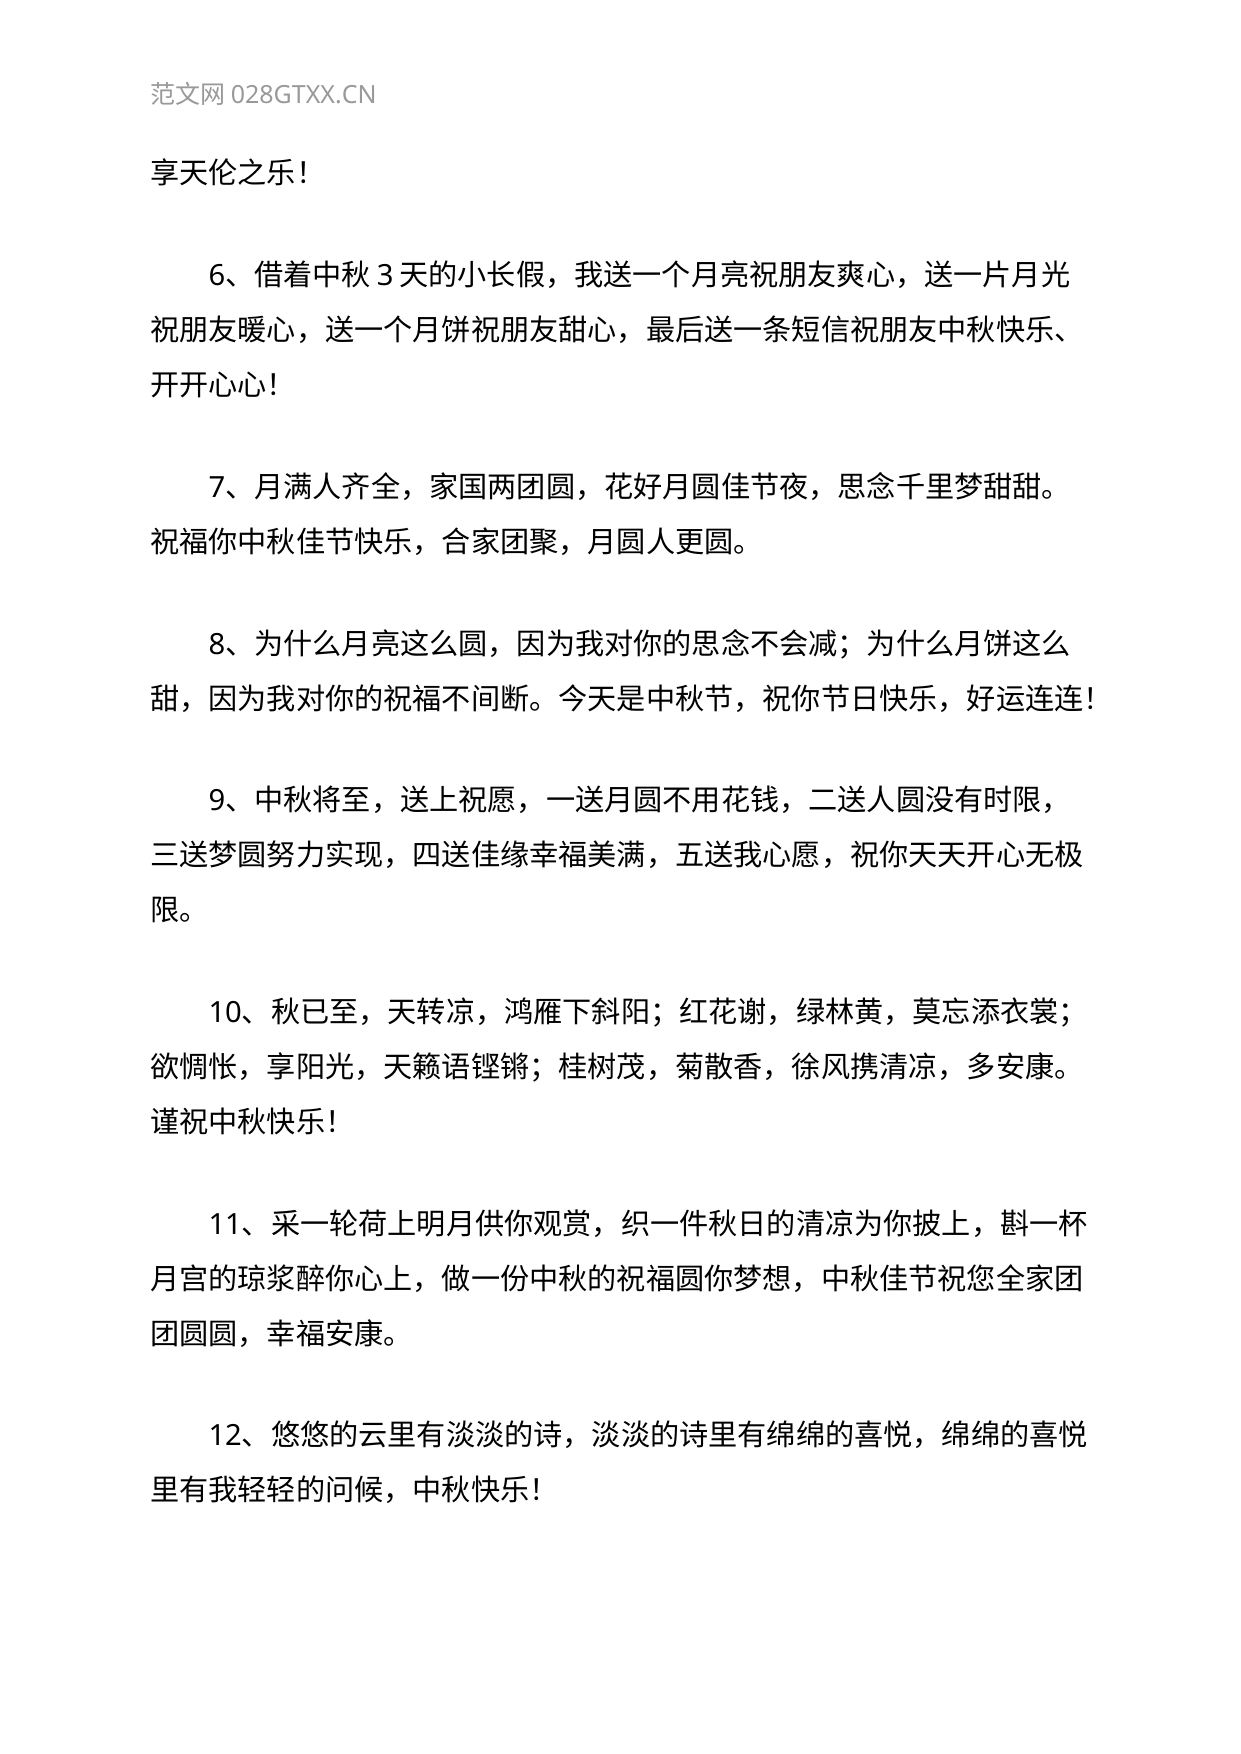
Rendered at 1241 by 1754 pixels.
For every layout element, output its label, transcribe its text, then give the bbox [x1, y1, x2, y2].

text 6、借着中秋3天的小长假，我送一个月亮祝朋友爽心，送一片月光祝朋友暖心，送一个月饼祝朋友甜心，最后送一条短信祝朋友中秋快乐、开开心心！ [150, 252, 1090, 404]
text 7、月满人齐全，家国两团圆，花好月圆佳节夜，思念千里梦甜甜。祝福你中秋佳节快乐，合家团聚，月圆人更圆。 [150, 463, 1090, 561]
text 9、中秋将至，送上祝愿，一送月圆不用花钱，二送人圆没有时限，三送梦圆努力实现，四送佳缘幸福美满，五送我心愿，祝你天天开心无极限。 [150, 777, 1090, 929]
text 10、秋已至，天转凉，鸿雁下斜阳；红花谢，绿林黄，莫忘添衣裳；欲惆怅，享阳光，天籁语铿锵；桂树茂，菊散香，徐风携清凉，多安康。谨祝中秋快乐！ [150, 989, 1090, 1141]
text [150, 150, 1090, 192]
text 11、采一轮荷上明月供你观赏，织一件秋日的清凉为你披上，斟一杯月宫的琼浆醉你心上，做一份中秋的祝福圆你梦想，中秋佳节祝您全家团团圆圆，幸福安康。 [150, 1200, 1090, 1352]
text 8、为什么月亮这么圆，因为我对你的思念不会减；为什么月饼这么甜，因为我对你的祝福不间断。今天是中秋节，祝你节日快乐，好运连连！ [150, 620, 1090, 717]
text 12、悠悠的云里有淡淡的诗，淡淡的诗里有绵绵的喜悦，绵绵的喜悦里有我轻轻的问候，中秋快乐！ [150, 1412, 1090, 1509]
